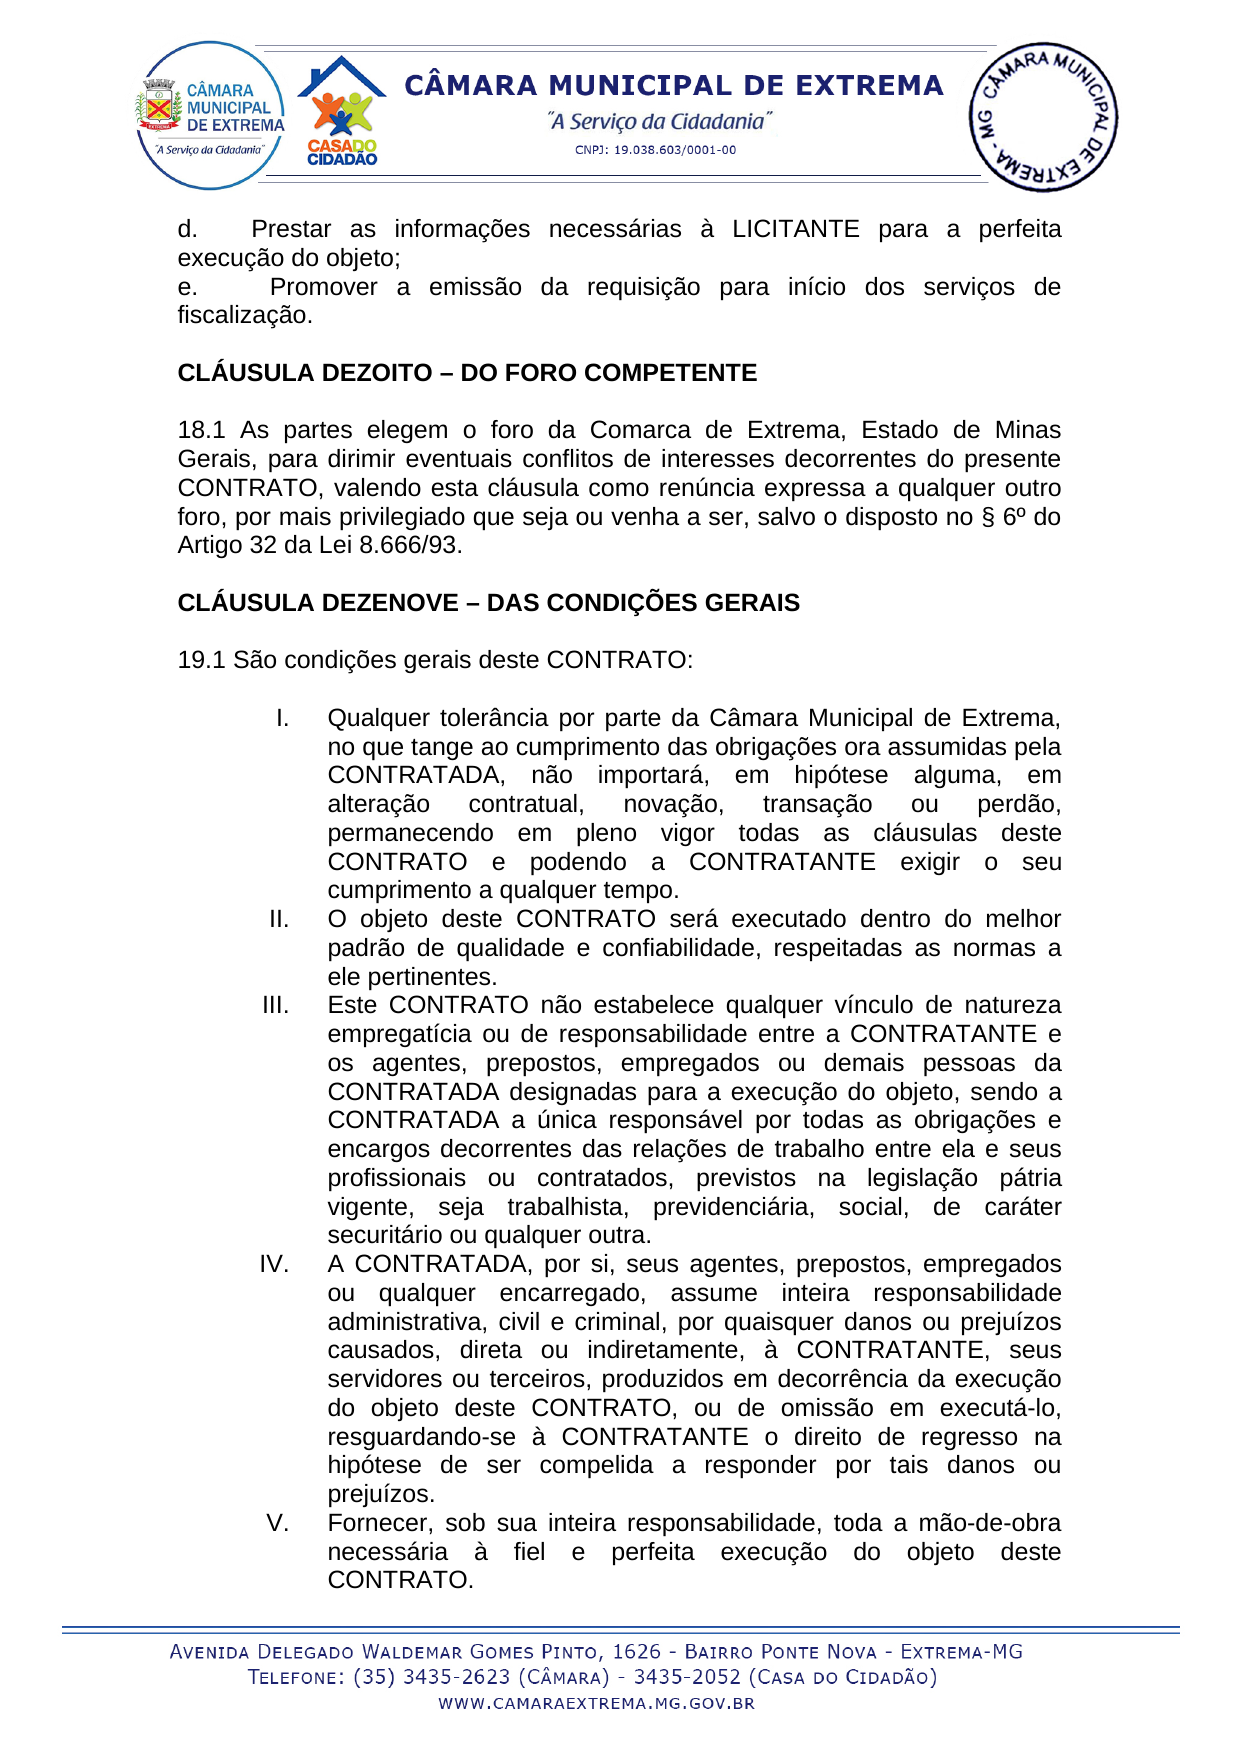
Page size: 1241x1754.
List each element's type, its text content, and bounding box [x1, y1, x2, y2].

list O objeto deste CONTRATO será executado dentro do melhor padrão de qualidade e confiabilidade, respeitadas as normas a ele pertinentes. [290, 904, 1063, 990]
text e. Promover a emissão da requisição para início dos serviços de fiscalização. [177, 271, 1063, 329]
text CLÁUSULA DEZOITO – DO FORO COMPETENTE [177, 358, 1063, 386]
list Qualquer tolerância por parte da Câmara Municipal de Extrema, no que tange ao cumprimento das obrigações ora assumidas pela CONTRATADA, não importará, em hipótese alguma, em alteração contratual, novação, transação ou perdão, permanecendo em pleno vigor todas as cláusulas deste CONTRATO e podendo a CONTRATANTE exigir o seu cumprimento a qualquer tempo. [290, 703, 1063, 904]
text d. Prestar as informações necessárias à LICITANTE para a perfeita execução do objeto; [177, 214, 1063, 271]
picture [124, 30, 1123, 221]
picture [46, 1615, 1194, 1724]
list A CONTRATADA, por si, seus agentes, prepostos, empregados ou qualquer encarregado, assume inteira responsabilidade administrativa, civil e criminal, por quaisquer danos ou prejuízos causados, direta ou indiretamente, à CONTRATANTE, seus servidores ou terceiros, produzidos em decorrência da execução do objeto deste CONTRATO, ou de omissão em executá-lo, resguardando-se à CONTRATANTE o direito de regresso na hipótese de ser compelida a responder por tais danos ou prejuízos. [290, 1249, 1063, 1508]
list Fornecer, sob sua inteira responsabilidade, toda a mão-de-obra necessária à fiel e perfeita execução do objeto deste CONTRATO. [290, 1508, 1063, 1594]
text 18.1 As partes elegem o foro da Comarca de Extrema, Estado de Minas Gerais, para dirimir eventuais conflitos de interesses decorrentes do presente CONTRATO, valendo esta cláusula como renúncia expressa a qualquer outro foro, por mais privilegiado que seja ou venha a ser, salvo o disposto no § 6º do Artigo 32 da Lei 8.666/93. [177, 415, 1063, 559]
text CLÁUSULA DEZENOVE – DAS CONDIÇÕES GERAIS [177, 588, 1063, 616]
text 19.1 São condições gerais deste CONTRATO: [177, 645, 1063, 674]
list Este CONTRATO não estabelece qualquer vínculo de natureza empregatícia ou de responsabilidade entre a CONTRATANTE e os agentes, prepostos, empregados ou demais pessoas da CONTRATADA designadas para a execução do objeto, sendo a CONTRATADA a única responsável por todas as obrigações e encargos decorrentes das relações de trabalho entre ela e seus profissionais ou contratados, previstos na legislação pátria vigente, seja trabalhista, previdenciária, social, de caráter securitário ou qualquer outra. [290, 990, 1063, 1249]
